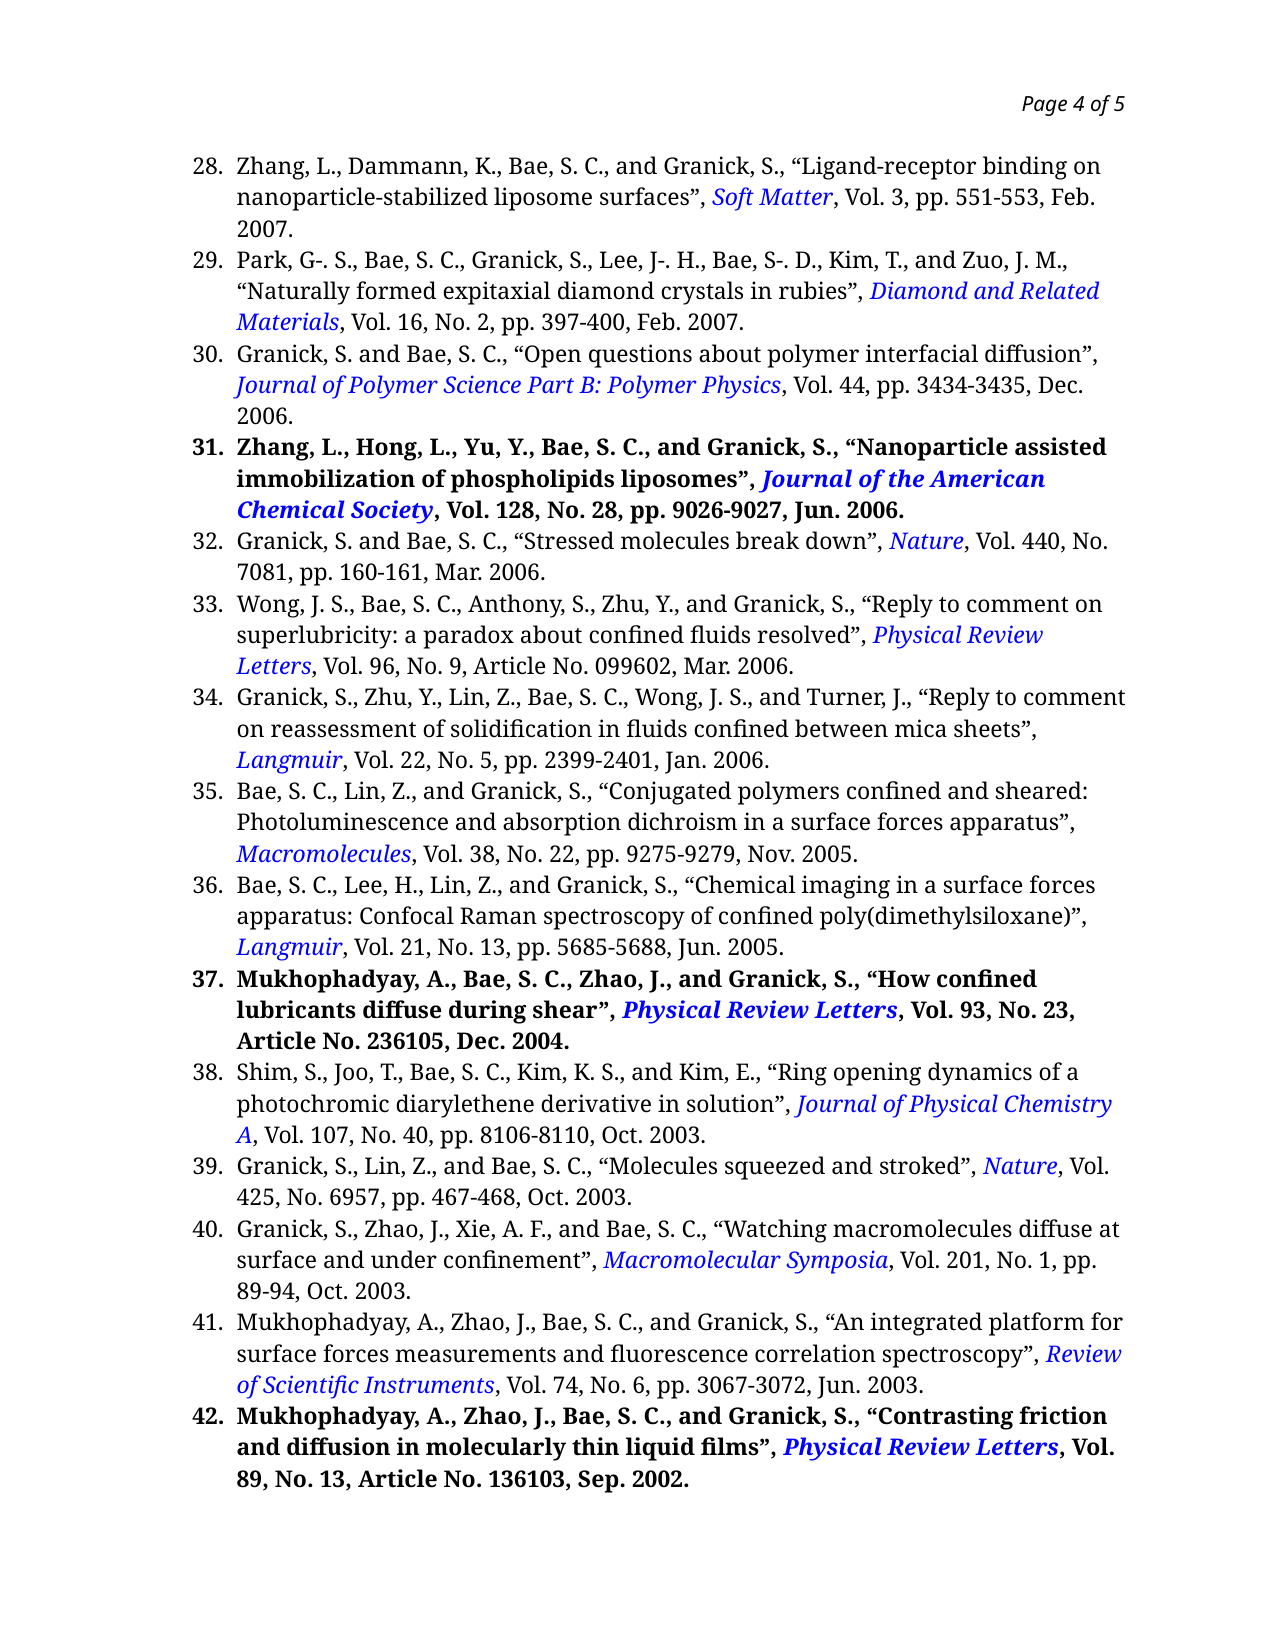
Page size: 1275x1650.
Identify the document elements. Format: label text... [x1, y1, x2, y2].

list Granick, S., Zhao, J., Xie, A. F., and Bae, S. C., “Watching macromolecules diffuse at surface and under confinement”, Macromolecular Symposia, Vol. 201, No. 1, pp. 89-94, Oct. 2003. [192, 1212, 1127, 1306]
list Bae, S. C., Lin, Z., and Granick, S., “Conjugated polymers confined and sheared: Photoluminescence and absorption dichroism in a surface forces apparatus”, Macromolecules, Vol. 38, No. 22, pp. 9275-9279, Nov. 2005. [192, 775, 1127, 869]
list Shim, S., Joo, T., Bae, S. C., Kim, K. S., and Kim, E., “Ring opening dynamics of a photochromic diarylethene derivative in solution”, Journal of Physical Chemistry A, Vol. 107, No. 40, pp. 8106-8110, Oct. 2003. [192, 1056, 1127, 1150]
list Granick, S., Lin, Z., and Bae, S. C., “Molecules squeezed and stroked”, Nature, Vol. 425, No. 6957, pp. 467-468, Oct. 2003. [192, 1150, 1127, 1212]
list Zhang, L., Hong, L., Yu, Y., Bae, S. C., and Granick, S., “Nanoparticle assisted immobilization of phospholipids liposomes”, Journal of the American Chemical Society, Vol. 128, No. 28, pp. 9026-9027, Jun. 2006. [192, 431, 1127, 525]
list Park, G-. S., Bae, S. C., Granick, S., Lee, J-. H., Bae, S-. D., Kim, T., and Zuo, J. M., “Naturally formed expitaxial diamond crystals in rubies”, Diamond and Related Materials, Vol. 16, No. 2, pp. 397-400, Feb. 2007. [192, 244, 1127, 337]
list Bae, S. C., Lee, H., Lin, Z., and Granick, S., “Chemical imaging in a surface forces apparatus: Confocal Raman spectroscopy of confined poly(dimethylsiloxane)”, Langmuir, Vol. 21, No. 13, pp. 5685-5688, Jun. 2005. [192, 869, 1127, 962]
list Granick, S., Zhu, Y., Lin, Z., Bae, S. C., Wong, J. S., and Turner, J., “Reply to comment on reassessment of solidification in fluids confined between mica sheets”, Langmuir, Vol. 22, No. 5, pp. 2399-2401, Jan. 2006. [192, 681, 1127, 775]
list Granick, S. and Bae, S. C., “Open questions about polymer interfacial diffusion”, Journal of Polymer Science Part B: Polymer Physics, Vol. 44, pp. 3434-3435, Dec. 2006. [192, 337, 1127, 431]
list Mukhophadyay, A., Bae, S. C., Zhao, J., and Granick, S., “How confined lubricants diffuse during shear”, Physical Review Letters, Vol. 93, No. 23, Article No. 236105, Dec. 2004. [192, 962, 1127, 1056]
list Mukhophadyay, A., Zhao, J., Bae, S. C., and Granick, S., “Contrasting friction and diffusion in molecularly thin liquid films”, Physical Review Letters, Vol. 89, No. 13, Article No. 136103, Sep. 2002. [192, 1400, 1127, 1494]
list Granick, S. and Bae, S. C., “Stressed molecules break down”, Nature, Vol. 440, No. 7081, pp. 160-161, Mar. 2006. [192, 525, 1127, 587]
list Zhang, L., Dammann, K., Bae, S. C., and Granick, S., “Ligand-receptor binding on nanoparticle-stabilized liposome surfaces”, Soft Matter, Vol. 3, pp. 551-553, Feb. 2007. [192, 150, 1127, 244]
list Wong, J. S., Bae, S. C., Anthony, S., Zhu, Y., and Granick, S., “Reply to comment on superlubricity: a paradox about confined fluids resolved”, Physical Review Letters, Vol. 96, No. 9, Article No. 099602, Mar. 2006. [192, 587, 1127, 681]
list Mukhophadyay, A., Zhao, J., Bae, S. C., and Granick, S., “An integrated platform for surface forces measurements and fluorescence correlation spectroscopy”, Review of Scientific Instruments, Vol. 74, No. 6, pp. 3067-3072, Jun. 2003. [192, 1306, 1127, 1400]
